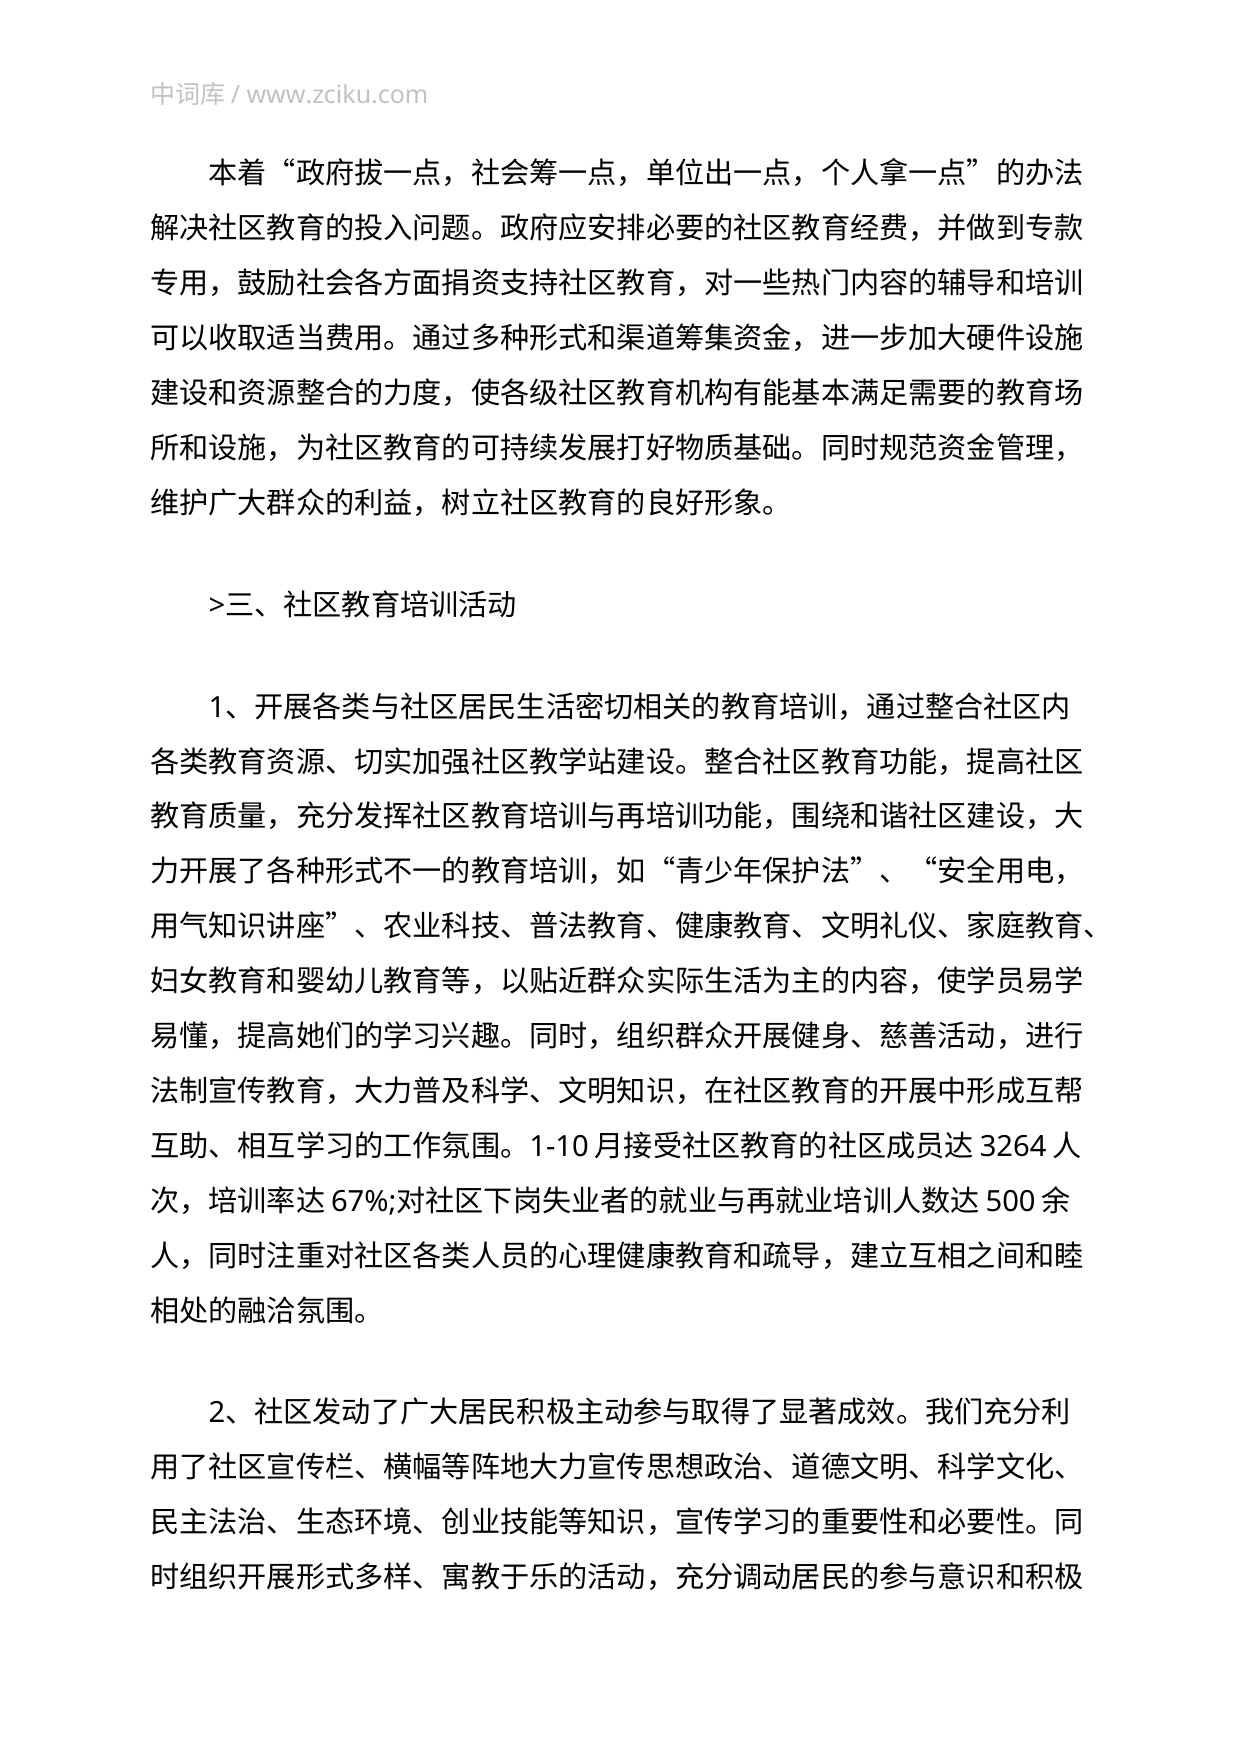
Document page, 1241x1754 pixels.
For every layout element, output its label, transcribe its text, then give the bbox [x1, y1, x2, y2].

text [150, 1389, 1090, 1596]
text >三、社区教育培训活动 [150, 581, 1090, 623]
text 本着“政府拔一点，社会筹一点，单位出一点，个人拿一点”的办法解决社区教育的投入问题。政府应安排必要的社区教育经费，并做到专款专用，鼓励社会各方面捐资支持社区教育，对一些热门内容的辅导和培训可以收取适当费用。通过多种形式和渠道筹集资金，进一步加大硬件设施建设和资源整合的力度，使各级社区教育机构有能基本满足需要的教育场所和设施，为社区教育的可持续发展打好物质基础。同时规范资金管理，维护广大群众的利益，树立社区教育的良好形象。 [150, 150, 1090, 522]
text 1、开展各类与社区居民生活密切相关的教育培训，通过整合社区内各类教育资源、切实加强社区教学站建设。整合社区教育功能，提高社区教育质量，充分发挥社区教育培训与再培训功能，围绕和谐社区建设，大力开展了各种形式不一的教育培训，如“青少年保护法”、“安全用电，用气知识讲座”、农业科技、普法教育、健康教育、文明礼仪、家庭教育、妇女教育和婴幼儿教育等，以贴近群众实际生活为主的内容，使学员易学易懂，提高她们的学习兴趣。同时，组织群众开展健身、慈善活动，进行法制宣传教育，大力普及科学、文明知识，在社区教育的开展中形成互帮互助、相互学习的工作氛围。1-10月接受社区教育的社区成员达3264人次，培训率达67%;对社区下岗失业者的就业与再就业培训人数达500余人，同时注重对社区各类人员的心理健康教育和疏导，建立互相之间和睦相处的融洽氛围。 [150, 683, 1090, 1329]
